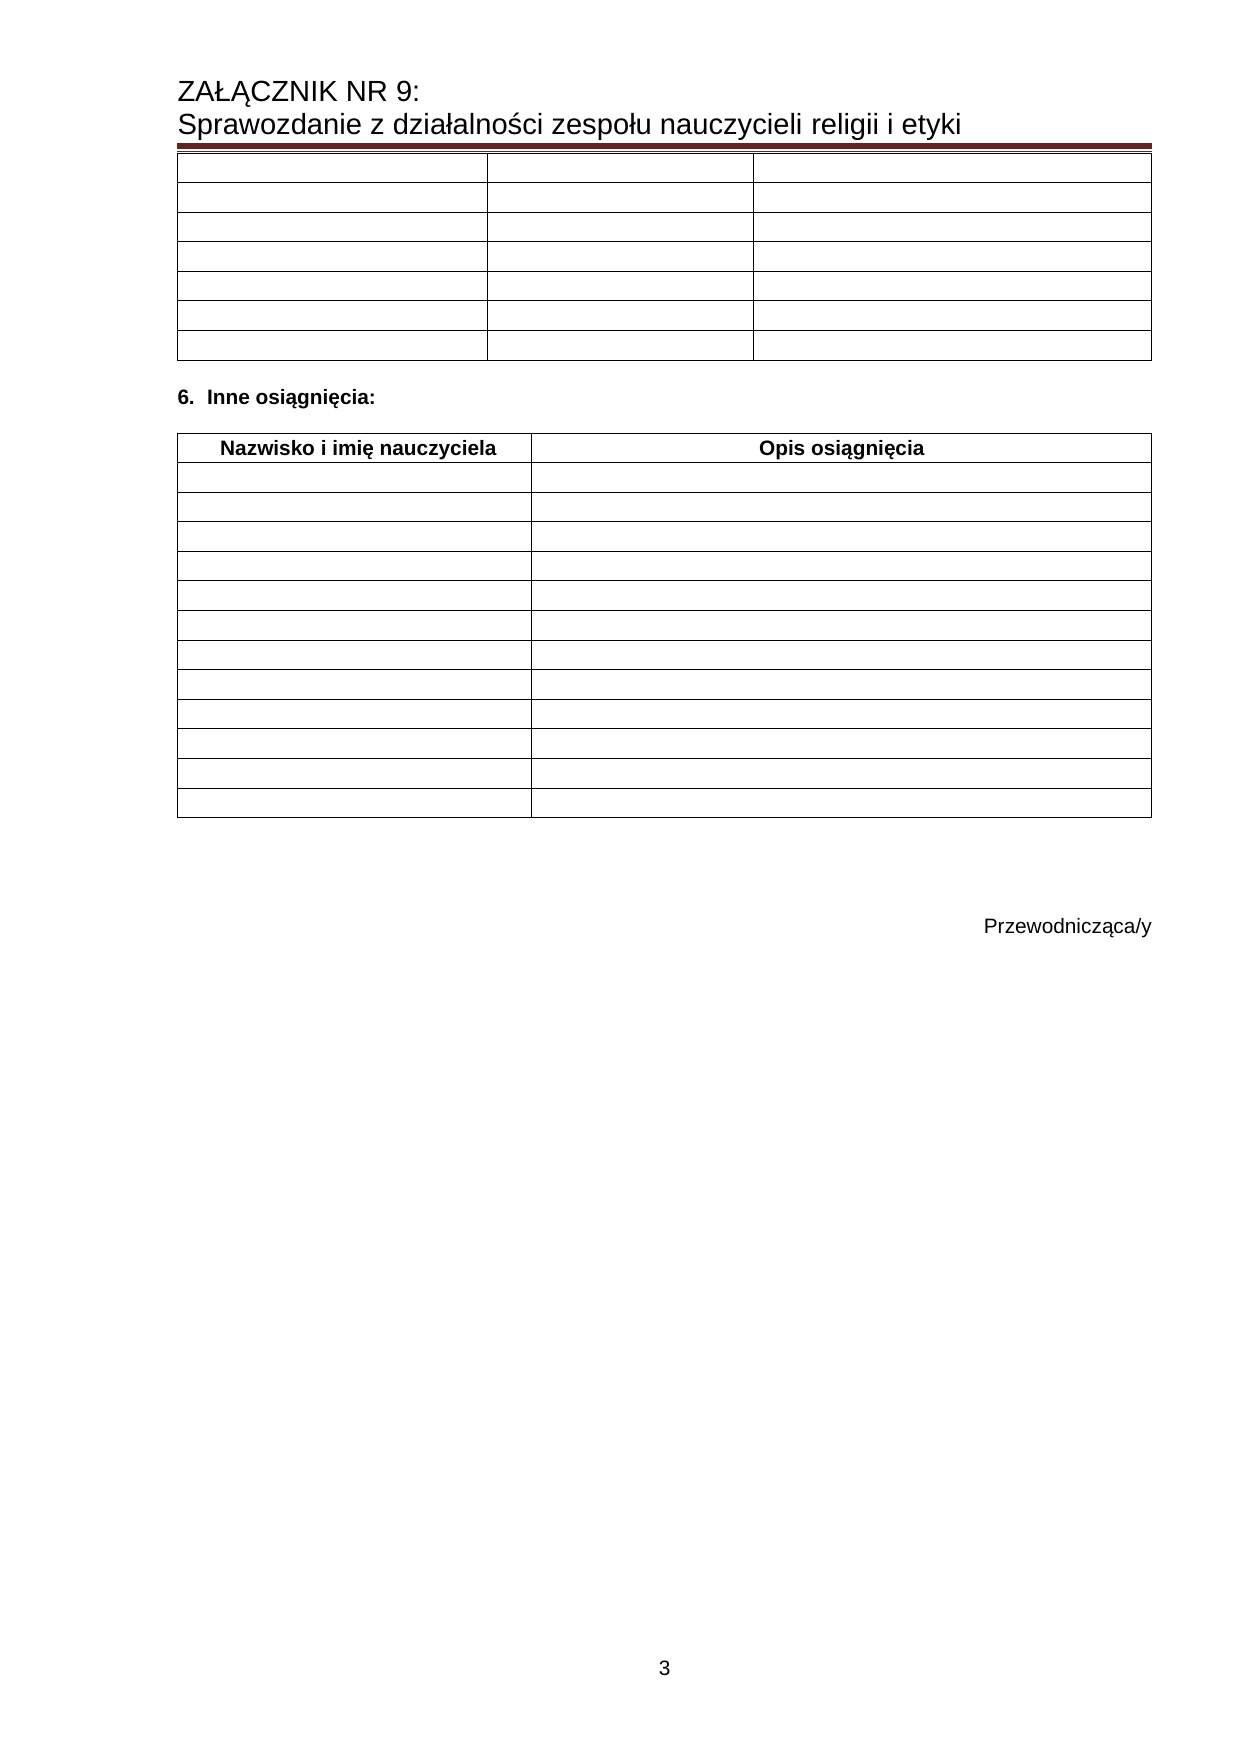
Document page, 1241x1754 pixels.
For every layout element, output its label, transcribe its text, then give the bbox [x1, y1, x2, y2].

table_cell [178, 789, 531, 817]
table_cell [754, 331, 1151, 359]
table_cell [532, 522, 1151, 551]
table_cell [178, 213, 487, 241]
table_cell [532, 789, 1151, 817]
table_cell [178, 301, 487, 330]
table_header Opis osiągnięcia [532, 434, 1151, 462]
table_cell [488, 301, 753, 330]
list Inne osiągnięcia: [177, 384, 1152, 408]
table_cell [532, 729, 1151, 758]
table_cell [488, 183, 753, 212]
table_cell [532, 759, 1151, 787]
table_cell [754, 154, 1151, 182]
table_cell [178, 641, 531, 669]
table_cell [178, 272, 487, 300]
table_cell [178, 729, 531, 758]
table_cell [532, 700, 1151, 728]
table_cell [754, 242, 1151, 271]
table_cell [754, 272, 1151, 300]
table_cell [754, 301, 1151, 330]
table_cell [178, 242, 487, 271]
table_header Nazwisko i imię nauczyciela [178, 434, 531, 462]
table_cell [532, 552, 1151, 580]
table_cell [532, 493, 1151, 521]
table_cell [178, 670, 531, 699]
table_cell [178, 522, 531, 551]
table_cell [178, 183, 487, 212]
table_cell [532, 611, 1151, 639]
table_cell [178, 331, 487, 359]
table_cell [488, 331, 753, 359]
table_cell [532, 581, 1151, 610]
table_cell [178, 552, 531, 580]
table_cell [178, 611, 531, 639]
table_cell [488, 213, 753, 241]
table_cell [532, 641, 1151, 669]
table_cell [532, 463, 1151, 492]
table_cell [488, 242, 753, 271]
table_cell [488, 154, 753, 182]
table_cell [178, 463, 531, 492]
table_cell [178, 154, 487, 182]
table_cell [532, 670, 1151, 699]
table_cell [178, 700, 531, 728]
text Przewodnicząca/y [177, 914, 1152, 938]
table_cell [178, 759, 531, 787]
table_cell [178, 493, 531, 521]
table_cell [754, 183, 1151, 212]
table_cell [488, 272, 753, 300]
table_cell [178, 581, 531, 610]
table_cell [754, 213, 1151, 241]
